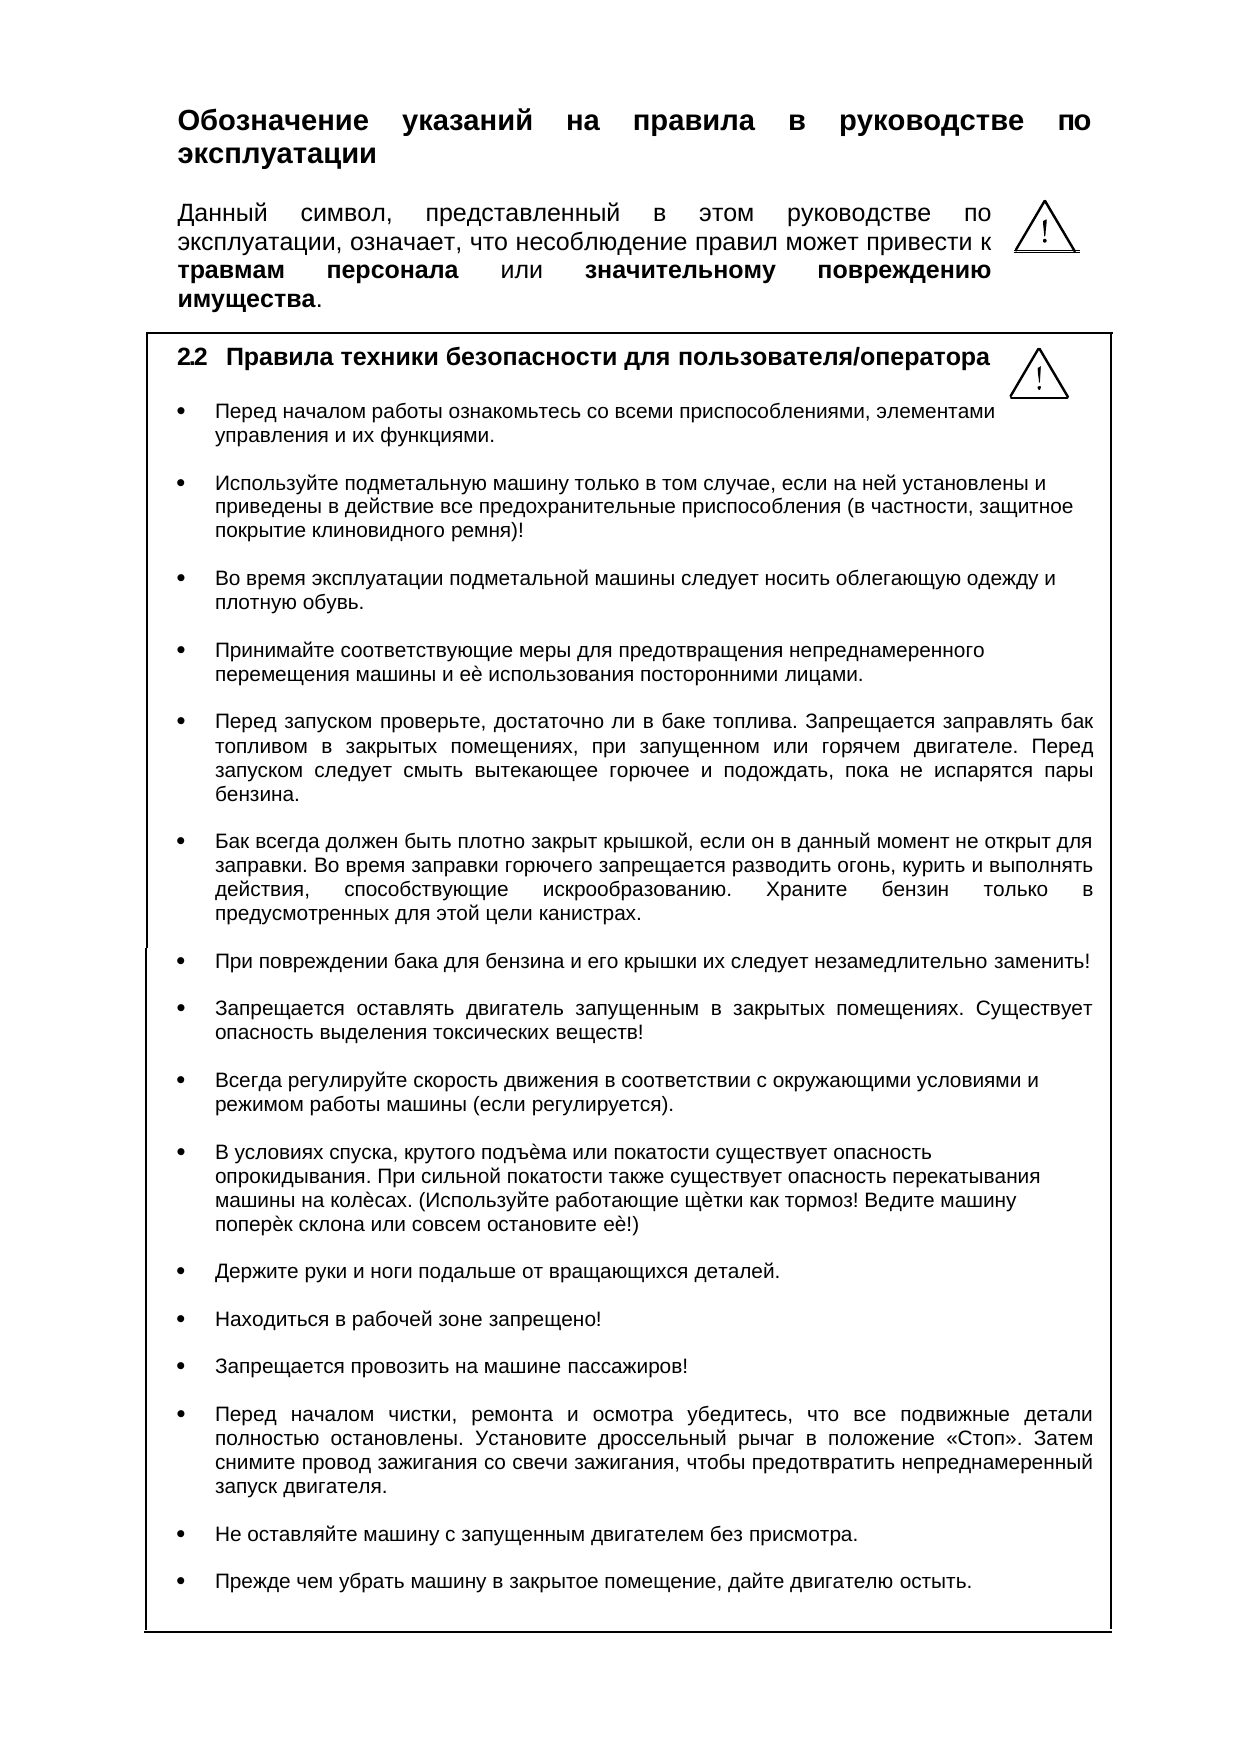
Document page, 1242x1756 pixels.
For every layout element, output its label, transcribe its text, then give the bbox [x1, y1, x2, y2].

list Бак всегда должен быть плотно закрыт крышкой, если он в данный момент не открыт для заправки. Во время заправки горючего запрещается разводить огонь, курить и выполнять действия, способствующие искрообразованию. Храните бензин только в предусмотренных для этой цели канистрах. [177, 829, 1094, 925]
list Принимайте соответствующие меры для предотвращения непреднамеренного перемещения машины и еѐ использования посторонними лицами. [177, 638, 986, 685]
text Обозначение указаний на правила в руководстве по эксплуатации [177, 102, 1093, 169]
list Во время эксплуатации подметальной машины следует носить облегающую одежду и плотную обувь. [177, 566, 1057, 614]
list Запрещается оставлять двигатель запущенным в закрытых помещениях. Существует опасность выделения токсических веществ! [177, 997, 1094, 1044]
list Держите руки и ноги подальше от вращающихся деталей. [177, 1259, 1175, 1283]
list Находиться в рабочей зоне запрещено! [177, 1307, 1175, 1331]
list Не оставляйте машину с запущенным двигателем без присмотра. [177, 1522, 1175, 1546]
list При повреждении бака для бензина и его крышки их следует незамедлительно заменить! [177, 948, 1175, 972]
subtitle Правила техники безопасности для пользователя/оператора [177, 342, 1175, 370]
picture [1003, 370, 1075, 417]
list Запрещается провозить на машине пассажиров! [177, 1354, 1175, 1378]
list Перед запуском проверьте, достаточно ли в баке топлива. Запрещается заправлять бак топливом в закрытых помещениях, при запущенном или горячем двигателе. Перед запуском следует смыть вытекающее горючее и подождать, пока не испарятся пары бензина. [177, 709, 1094, 805]
list Перед началом чистки, ремонта и осмотра убедитесь, что все подвижные детали полностью остановлены. Установите дроссельный рычаг в положение «Стоп». Затем снимите провод зажигания со свечи зажигания, чтобы предотвратить непреднамеренный запуск двигателя. [177, 1402, 1094, 1498]
list В условиях спуска, крутого подъѐма или покатости существует опасность опрокидывания. При сильной покатости также существует опасность перекатывания машины на колѐсах. (Используйте работающие щѐтки как тормоз! Ведите машину поперѐк склона или совсем остановите еѐ!) [177, 1139, 1042, 1236]
text Данный символ, представленный в этом руководстве по эксплуатации, означает, что несоблюдение правил может привести к травмам персонала или значительному повреждению имущества. [177, 198, 992, 313]
list Используйте подметальную машину только в том случае, если на ней установлены и приведены в действие все предохранительные приспособления (в частности, защитное покрытие клиновидного ремня)! [177, 471, 1075, 542]
picture [1008, 197, 1082, 272]
list Прежде чем убрать машину в закрытое помещение, дайте двигателю остыть. [177, 1569, 1175, 1593]
list Перед началом работы ознакомьтесь со всеми приспособлениями, элементами управления и их функциями. [177, 399, 997, 447]
list Всегда регулируйте скорость движения в соответствии с окружающими условиями и режимом работы машины (если регулируется). [177, 1068, 1040, 1116]
